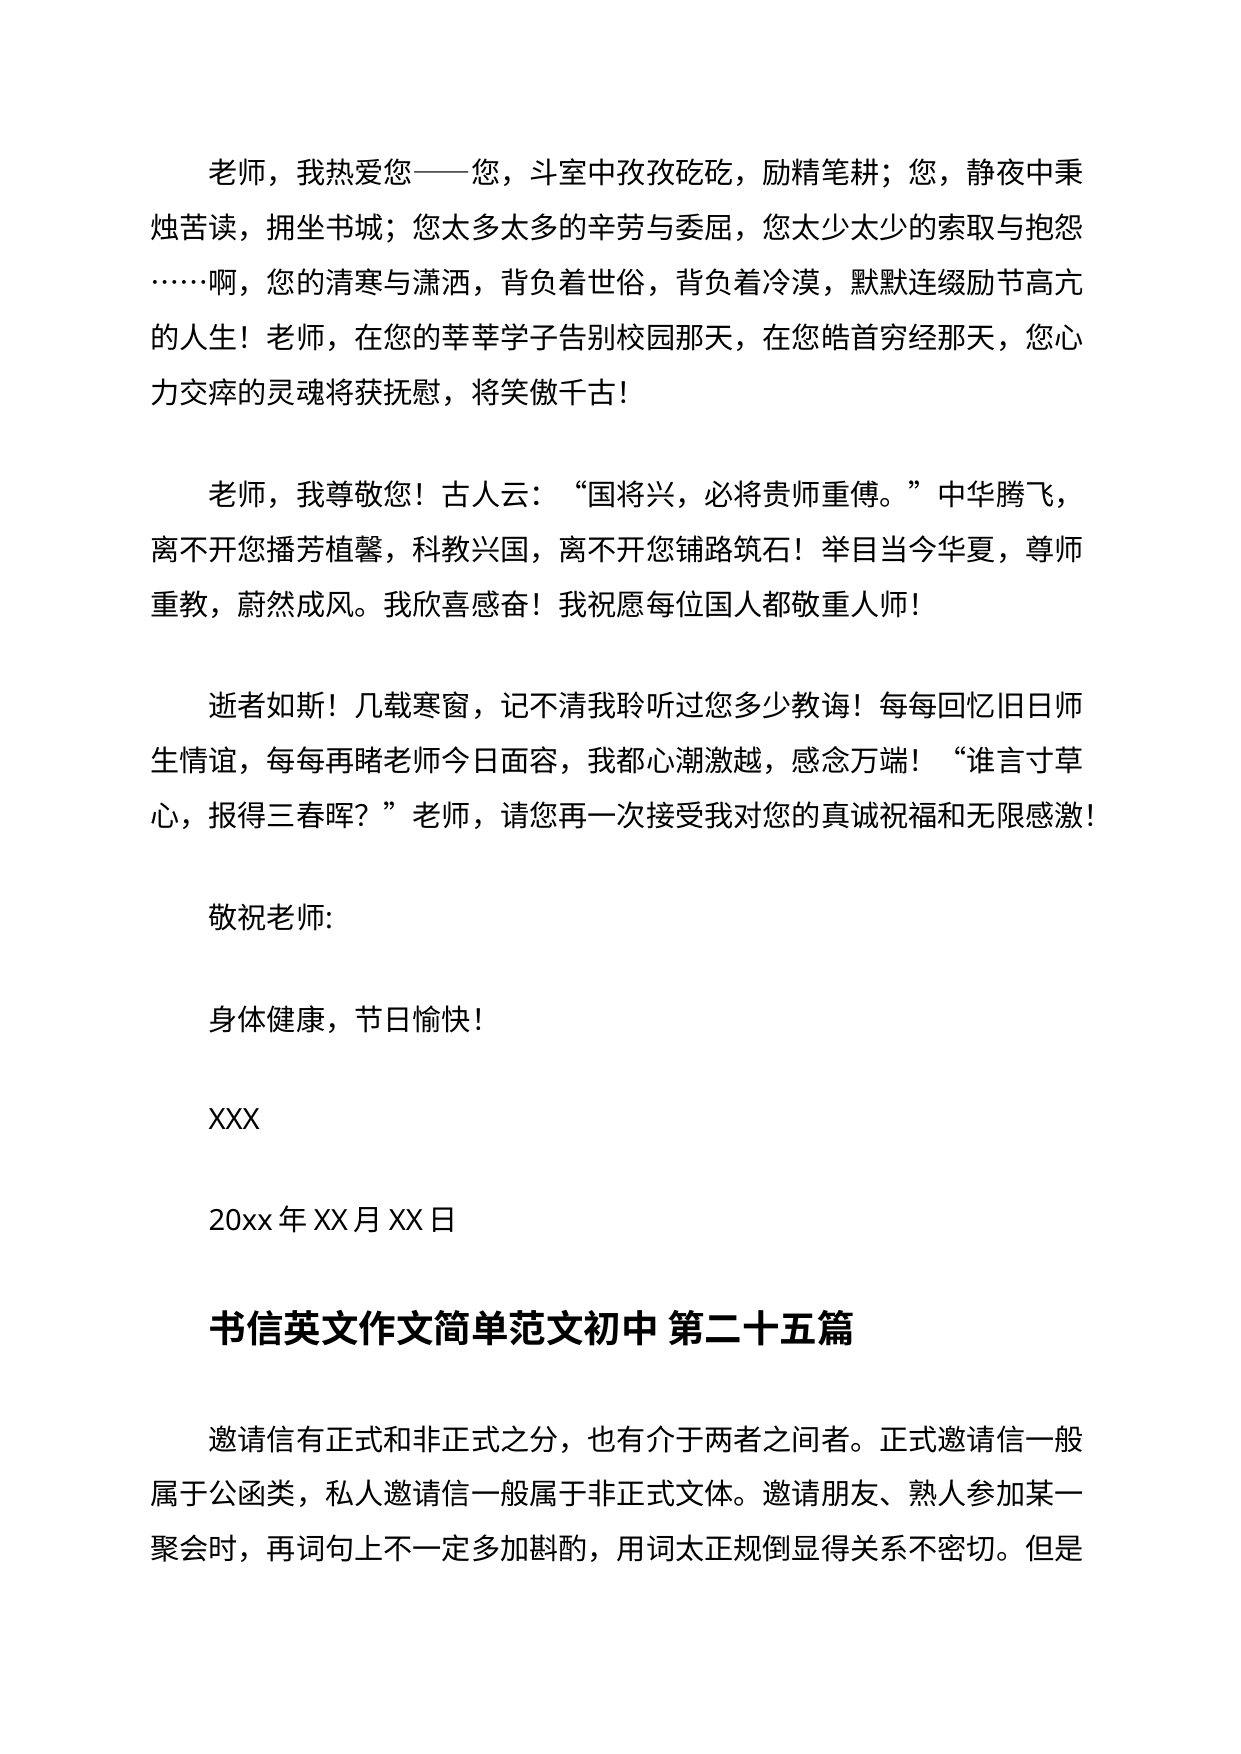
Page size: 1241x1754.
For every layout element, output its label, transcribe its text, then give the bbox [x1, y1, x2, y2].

text 敬祝老师: [150, 894, 1090, 937]
text 老师，我热爱您——您，斗室中孜孜矻矻，励精笔耕；您，静夜中秉烛苦读，拥坐书城；您太多太多的辛劳与委屈，您太少太少的索取与抱怨……啊，您的清寒与潇洒，背负着世俗，背负着冷漠，默默连缀励节高亢的人生！老师，在您的莘莘学子告别校园那天，在您皓首穷经那天，您心力交瘁的灵魂将获抚慰，将笑傲千古！ [150, 150, 1090, 412]
text 书信英文作文简单范文初中 第二十五篇 [150, 1299, 1090, 1353]
text 身体健康，节日愉快！ [150, 996, 1090, 1039]
text 老师，我尊敬您！古人云：“国将兴，必将贵师重傅。”中华腾飞，离不开您播芳植馨，科教兴国，离不开您铺路筑石！举目当今华夏，尊师重教，蔚然成风。我欣喜感奋！我祝愿每位国人都敬重人师！ [150, 471, 1090, 623]
text XXX [150, 1098, 1090, 1138]
text 逝者如斯！几载寒窗，记不清我聆听过您多少教诲！每每回忆旧日师生情谊，每每再睹老师今日面容，我都心潮激越，感念万端！“谁言寸草心，报得三春晖？”老师，请您再一次接受我对您的真诚祝福和无限感激！ [150, 683, 1090, 835]
text 20xx年XX月XX日 [150, 1197, 1090, 1239]
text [150, 1416, 1090, 1568]
